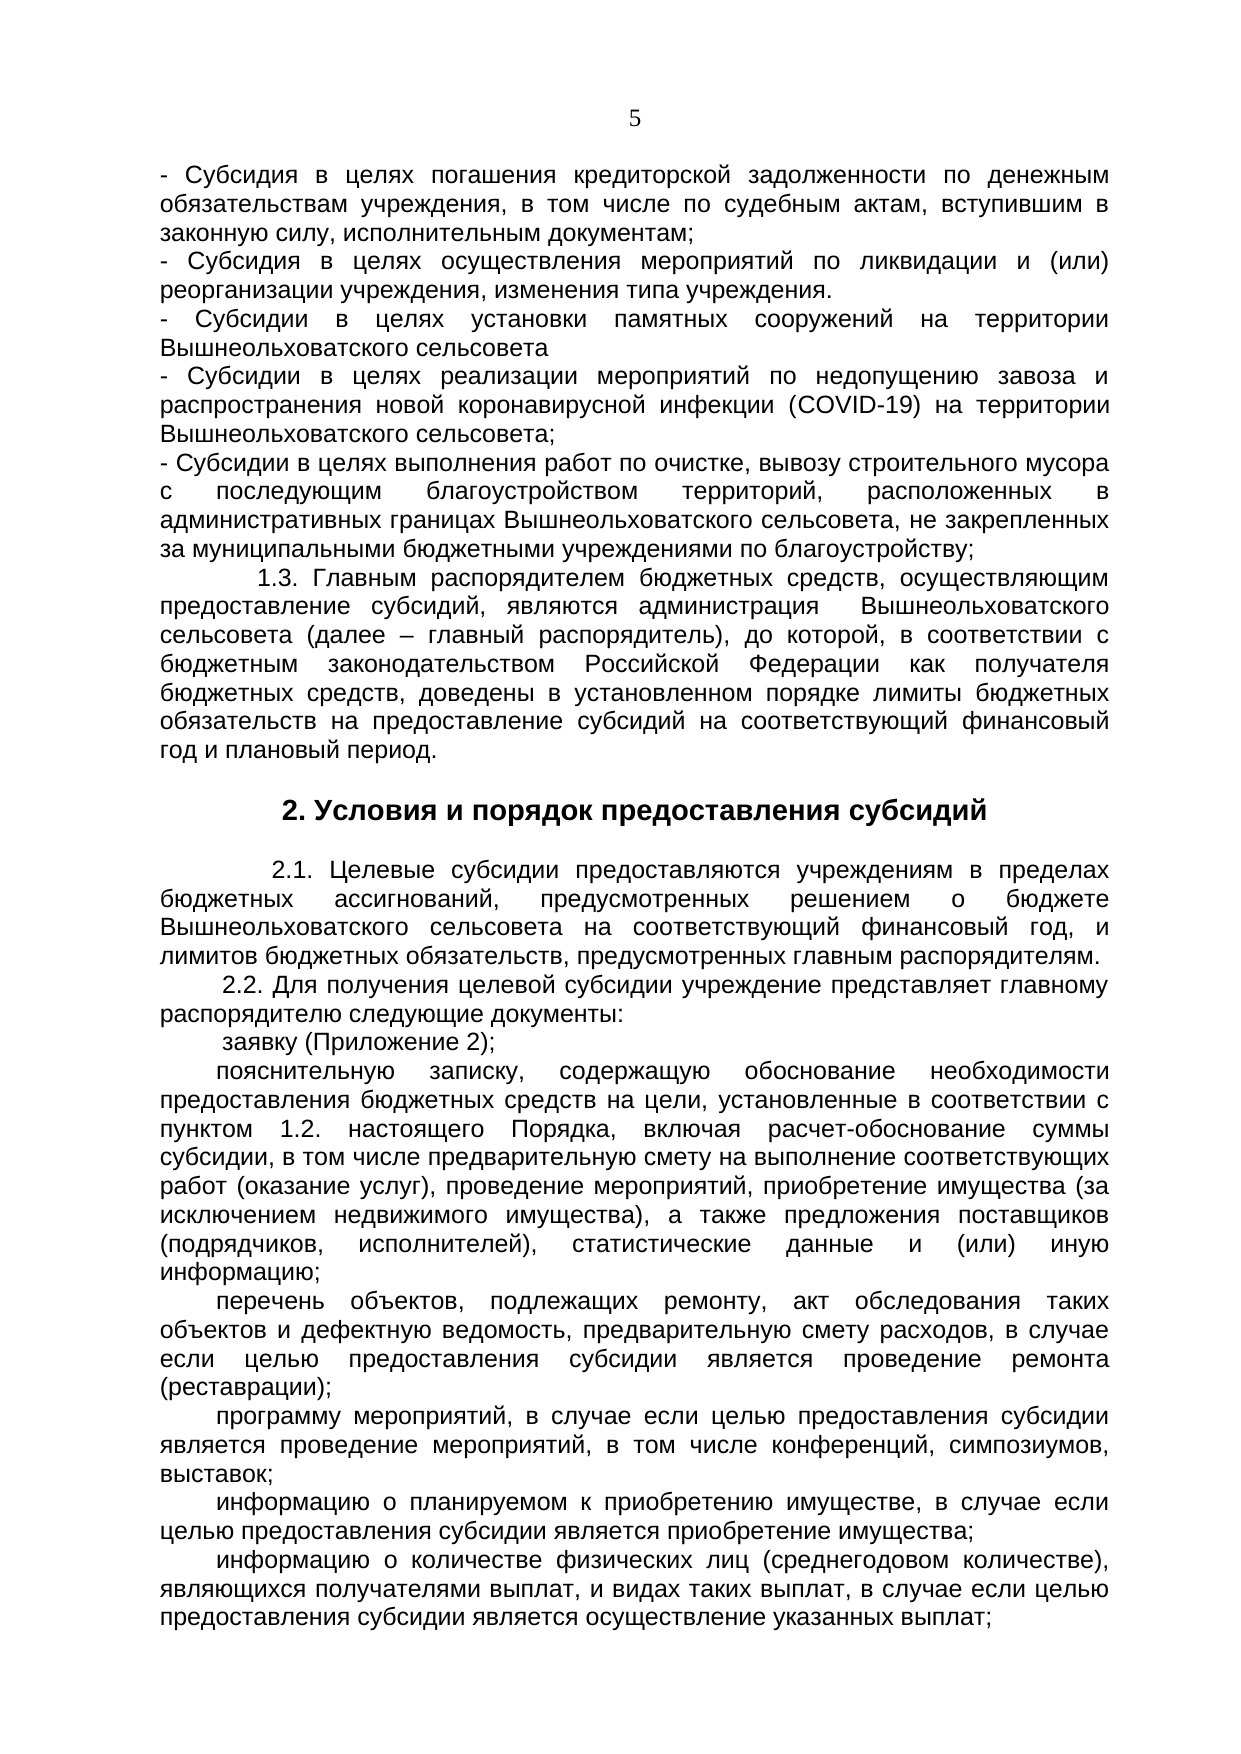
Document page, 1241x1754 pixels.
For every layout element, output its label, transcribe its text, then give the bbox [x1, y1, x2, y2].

text 2.1. Целевые субсидии предоставляются учреждениям в пределах бюджетных ассигнований, предусмотренных решением о бюджете Вышнеольховатского сельсовета на соответствующий финансовый год, и лимитов бюджетных обязательств, предусмотренных главным распорядителям. [159, 855, 1110, 970]
text - Субсидия в целях осуществления мероприятий по ликвидации и (или) реорганизации учреждения, изменения типа учреждения. [159, 246, 1110, 304]
text - Субсидии в целях установки памятных сооружений на территории Вышнеольховатского сельсовета [159, 304, 1110, 361]
text информацию о количестве физических лиц (среднегодовом количестве), являющихся получателями выплат, и видах таких выплат, в случае если целью предоставления субсидии является осуществление указанных выплат; [159, 1545, 1110, 1631]
text 1.3. Главным распорядителем бюджетных средств, осуществляющим предоставление субсидий, являются администрация Вышнеольховатского сельсовета (далее – главный распорядитель), до которой, в соответствии с бюджетным законодательством Российской Федерации как получателя бюджетных средств, доведены в установленном порядке лимиты бюджетных обязательств на предоставление субсидий на соответствующий финансовый год и плановый период. [159, 563, 1110, 764]
text - Субсидии в целях реализации мероприятий по недопущению завоза и распространения новой коронавирусной инфекции (COVID-19) на территории Вышнеольховатского сельсовета; [159, 361, 1110, 448]
text 2.2. Для получения целевой субсидии учреждение представляет главному распорядителю следующие документы: [159, 970, 1110, 1027]
text - Субсидии в целях выполнения работ по очистке, вывозу строительного мусора с последующим благоустройством территорий, расположенных в административных границах Вышнеольховатского сельсовета, не закрепленных за муниципальными бюджетными учреждениями по благоустройству; [159, 448, 1110, 563]
text перечень объектов, подлежащих ремонту, акт обследования таких объектов и дефектную ведомость, предварительную смету расходов, в случае если целью предоставления субсидии является проведение ремонта (реставрации); [159, 1286, 1110, 1401]
text 2. Условия и порядок предоставления субсидий [159, 793, 1110, 826]
text программу мероприятий, в случае если целью предоставления субсидии является проведение мероприятий, в том числе конференций, симпозиумов, выставок; [159, 1401, 1110, 1487]
text информацию о планируемом к приобретению имуществе, в случае если целью предоставления субсидии является приобретение имущества; [159, 1487, 1110, 1545]
text заявку (Приложение 2); [159, 1027, 1110, 1056]
text - Субсидия в целях погашения кредиторской задолженности по денежным обязательствам учреждения, в том числе по судебным актам, вступившим в законную силу, исполнительным документам; [159, 160, 1110, 246]
text пояснительную записку, содержащую обоснование необходимости предоставления бюджетных средств на цели, установленные в соответствии с пунктом 1.2. настоящего Порядка, включая расчет-обоснование суммы субсидии, в том числе предварительную смету на выполнение соответствующих работ (оказание услуг), проведение мероприятий, приобретение имущества (за исключением недвижимого имущества), а также предложения поставщиков (подрядчиков, исполнителей), статистические данные и (или) иную информацию; [159, 1056, 1110, 1286]
